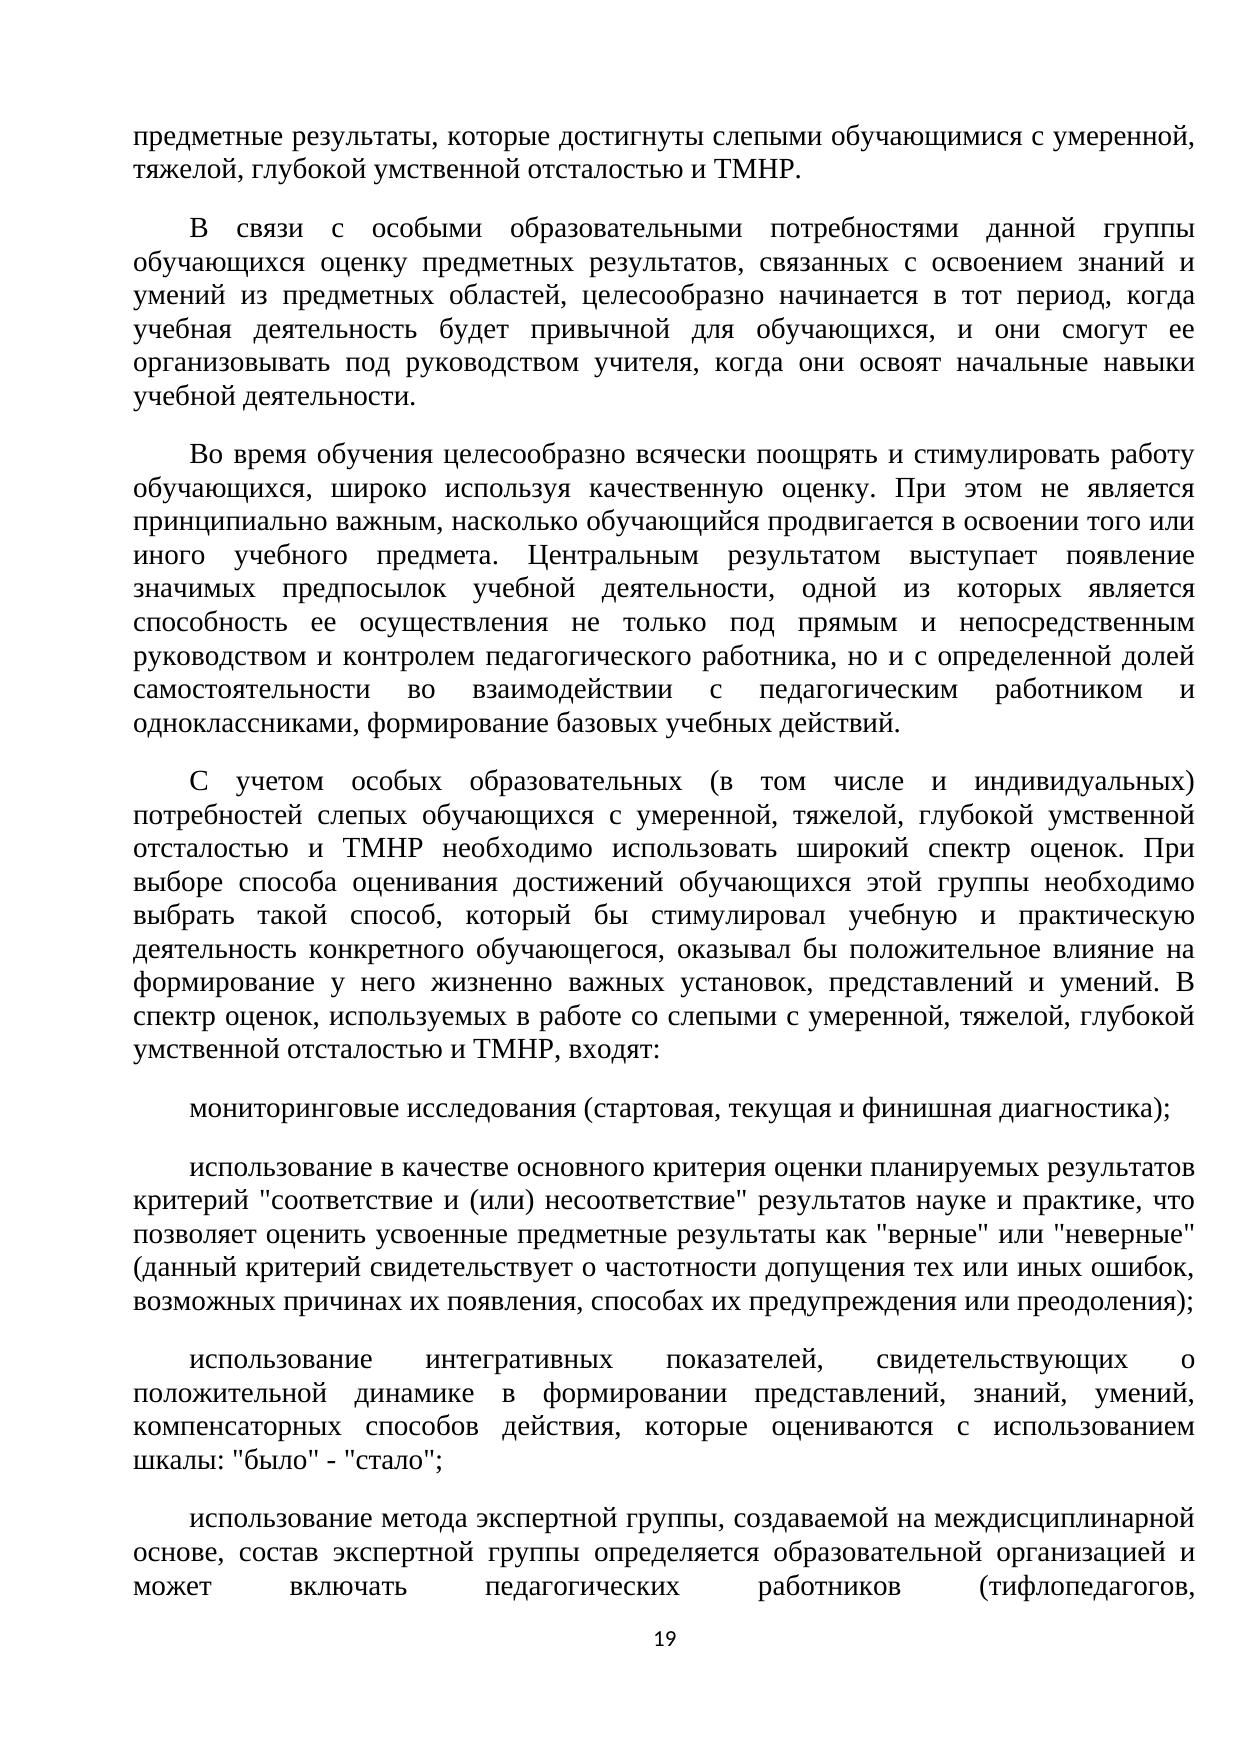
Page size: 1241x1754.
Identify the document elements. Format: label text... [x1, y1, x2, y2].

text использование интегративных показателей, свидетельствующих о положительной динамике в формировании представлений, знаний, умений, компенсаторных способов действия, которые оцениваются с использованием шкалы: "было" - "стало"; [133, 1341, 1196, 1476]
text С учетом особых образовательных (в том числе и индивидуальных) потребностей слепых обучающихся с умеренной, тяжелой, глубокой умственной отсталостью и ТМНР необходимо использовать широкий спектр оценок. При выборе способа оценивания достижений обучающихся этой группы необходимо выбрать такой способ, который бы стимулировал учебную и практическую деятельность конкретного обучающегося, оказывал бы положительное влияние на формирование у него жизненно важных установок, представлений и умений. В спектр оценок, используемых в работе со слепыми с умеренной, тяжелой, глубокой умственной отсталостью и ТМНР, входят: [133, 763, 1196, 1065]
text мониторинговые исследования (стартовая, текущая и финишная диагностика); [133, 1090, 1196, 1124]
text В связи с особыми образовательными потребностями данной группы обучающихся оценку предметных результатов, связанных с освоением знаний и умений из предметных областей, целесообразно начинается в тот период, когда учебная деятельность будет привычной для обучающихся, и они смогут ее организовывать под руководством учителя, когда они освоят начальные навыки учебной деятельности. [133, 210, 1196, 411]
text Во время обучения целесообразно всячески поощрять и стимулировать работу обучающихся, широко используя качественную оценку. При этом не является принципиально важным, насколько обучающийся продвигается в освоении того или иного учебного предмета. Центральным результатом выступает появление значимых предпосылок учебной деятельности, одной из которых является способность ее осуществления не только под прямым и непосредственным руководством и контролем педагогического работника, но и с определенной долей самостоятельности во взаимодействии с педагогическим работником и одноклассниками, формирование базовых учебных действий. [133, 436, 1196, 738]
text использование в качестве основного критерия оценки планируемых результатов критерий "соответствие и (или) несоответствие" результатов науке и практике, что позволяет оценить усвоенные предметные результаты как "верные" или "неверные" (данный критерий свидетельствует о частотности допущения тех или иных ошибок, возможных причинах их появления, способах их предупреждения или преодоления); [133, 1149, 1196, 1316]
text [133, 118, 1196, 185]
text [133, 1501, 1196, 1601]
